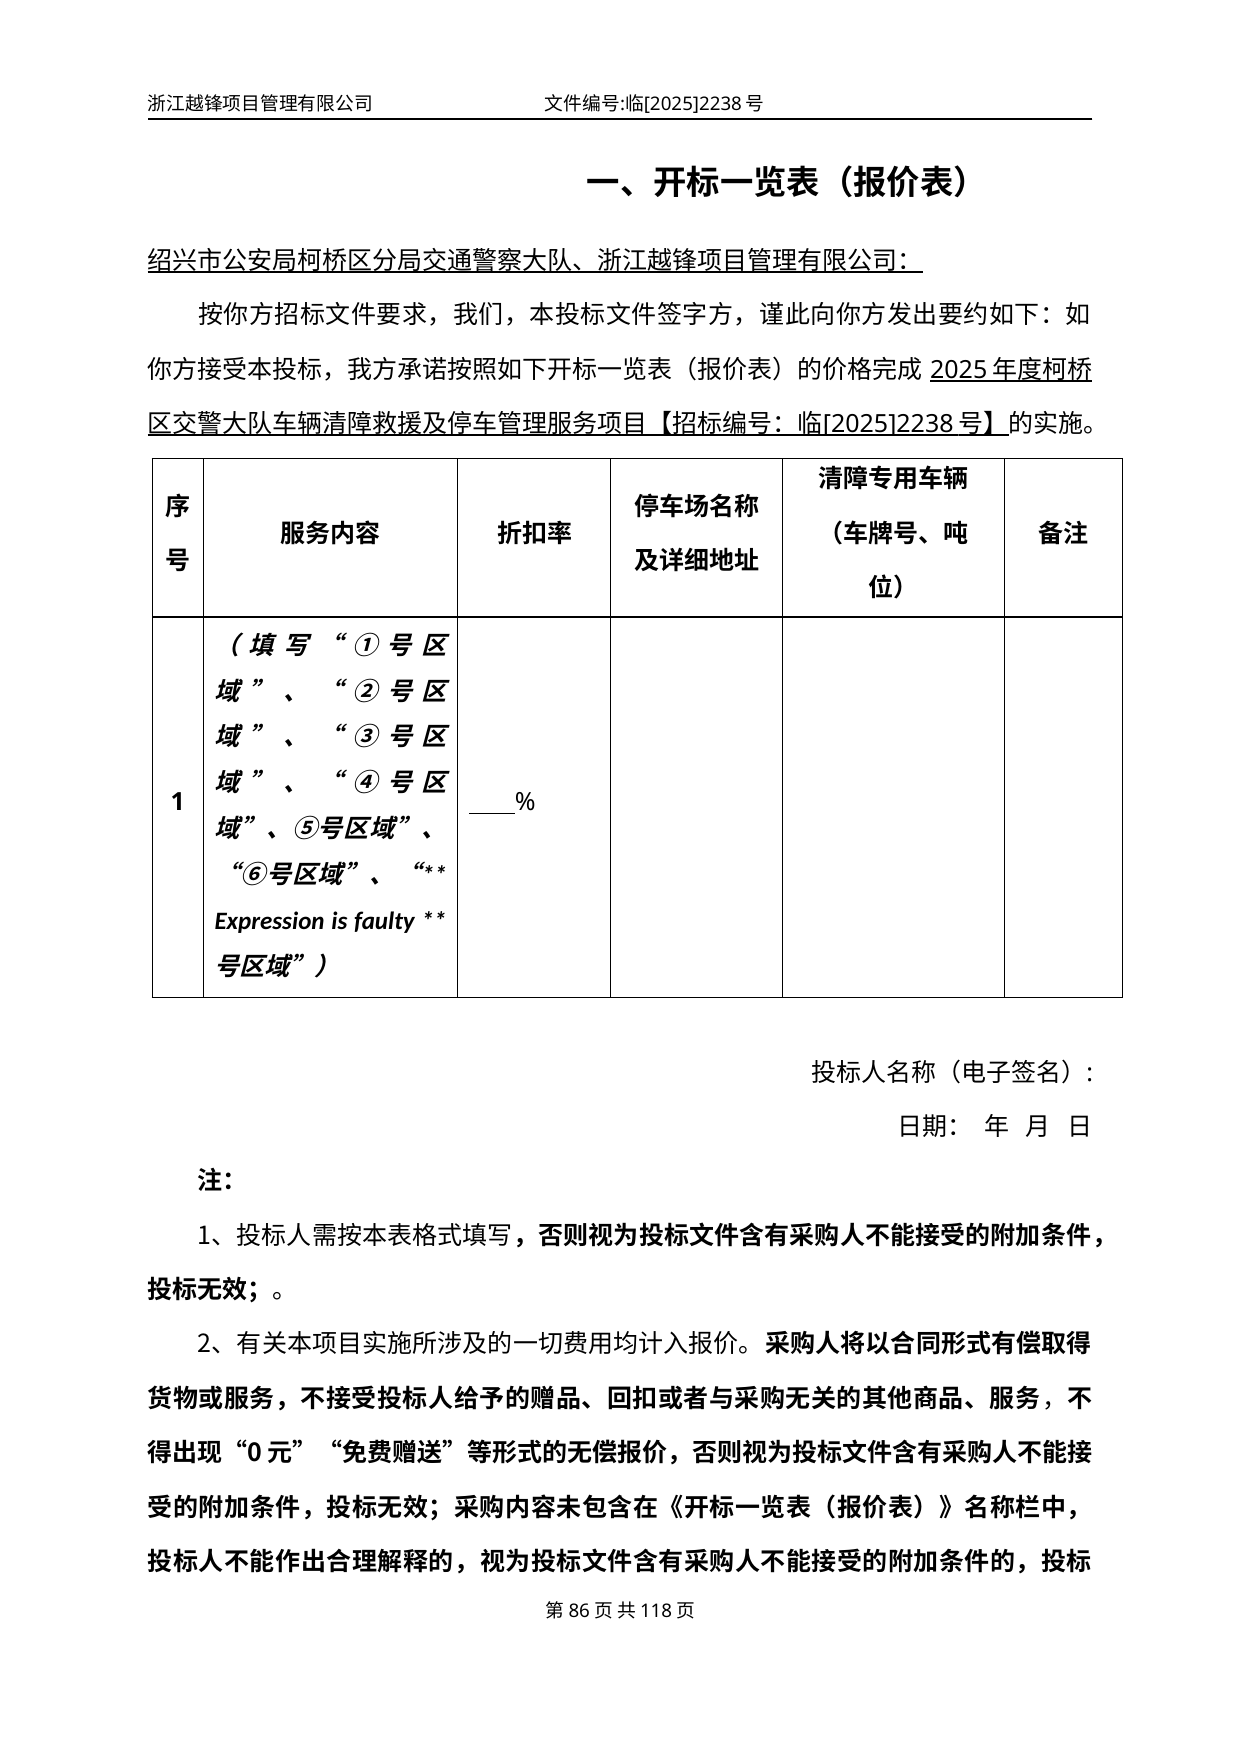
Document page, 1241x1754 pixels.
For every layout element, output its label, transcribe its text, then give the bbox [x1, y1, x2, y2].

text 注： [198, 1161, 1092, 1197]
table_cell [611, 618, 782, 997]
text 1、投标人需按本表格式填写，否则视为投标文件含有采购人不能接受的附加条件，投标无效；。 [147, 1215, 1092, 1306]
table_cell [1005, 618, 1122, 997]
table_cell 1 [153, 618, 203, 997]
table_header 折扣率 [458, 459, 610, 616]
table_cell （填写“①号区域”、“②号区域”、“③号区域”、“④号区域”、⑤号区域”、“⑥号区域”、“⑦号区域”） [204, 618, 457, 997]
text 按你方招标文件要求，我们，本投标文件签字方，谨此向你方发出要约如下：如你方接受本投标，我方承诺按照如下开标一览表（报价表）的价格完成2025年度柯桥区交警大队车辆清障救援及停车管理服务项目【招标编号：临[2025]2238号】的实施。 [148, 295, 1092, 440]
table_header 备注 [1005, 459, 1122, 616]
text 一、开标一览表（报价表） [413, 156, 1092, 204]
table_header 序号 [153, 459, 203, 616]
table_header 清障专用车辆（车牌号、吨位） [783, 459, 1004, 616]
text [148, 1324, 1092, 1578]
table_cell [783, 618, 1004, 997]
table_header 服务内容 [204, 459, 457, 616]
table_header 停车场名称及详细地址 [611, 459, 782, 616]
table_cell % [458, 618, 610, 997]
text 日期： 年 月 日 [148, 1106, 1092, 1143]
text 投标人名称（电子签名）: [148, 1052, 1092, 1088]
text 绍兴市公安局柯桥区分局交通警察大队、浙江越锋项目管理有限公司： [148, 240, 1092, 277]
